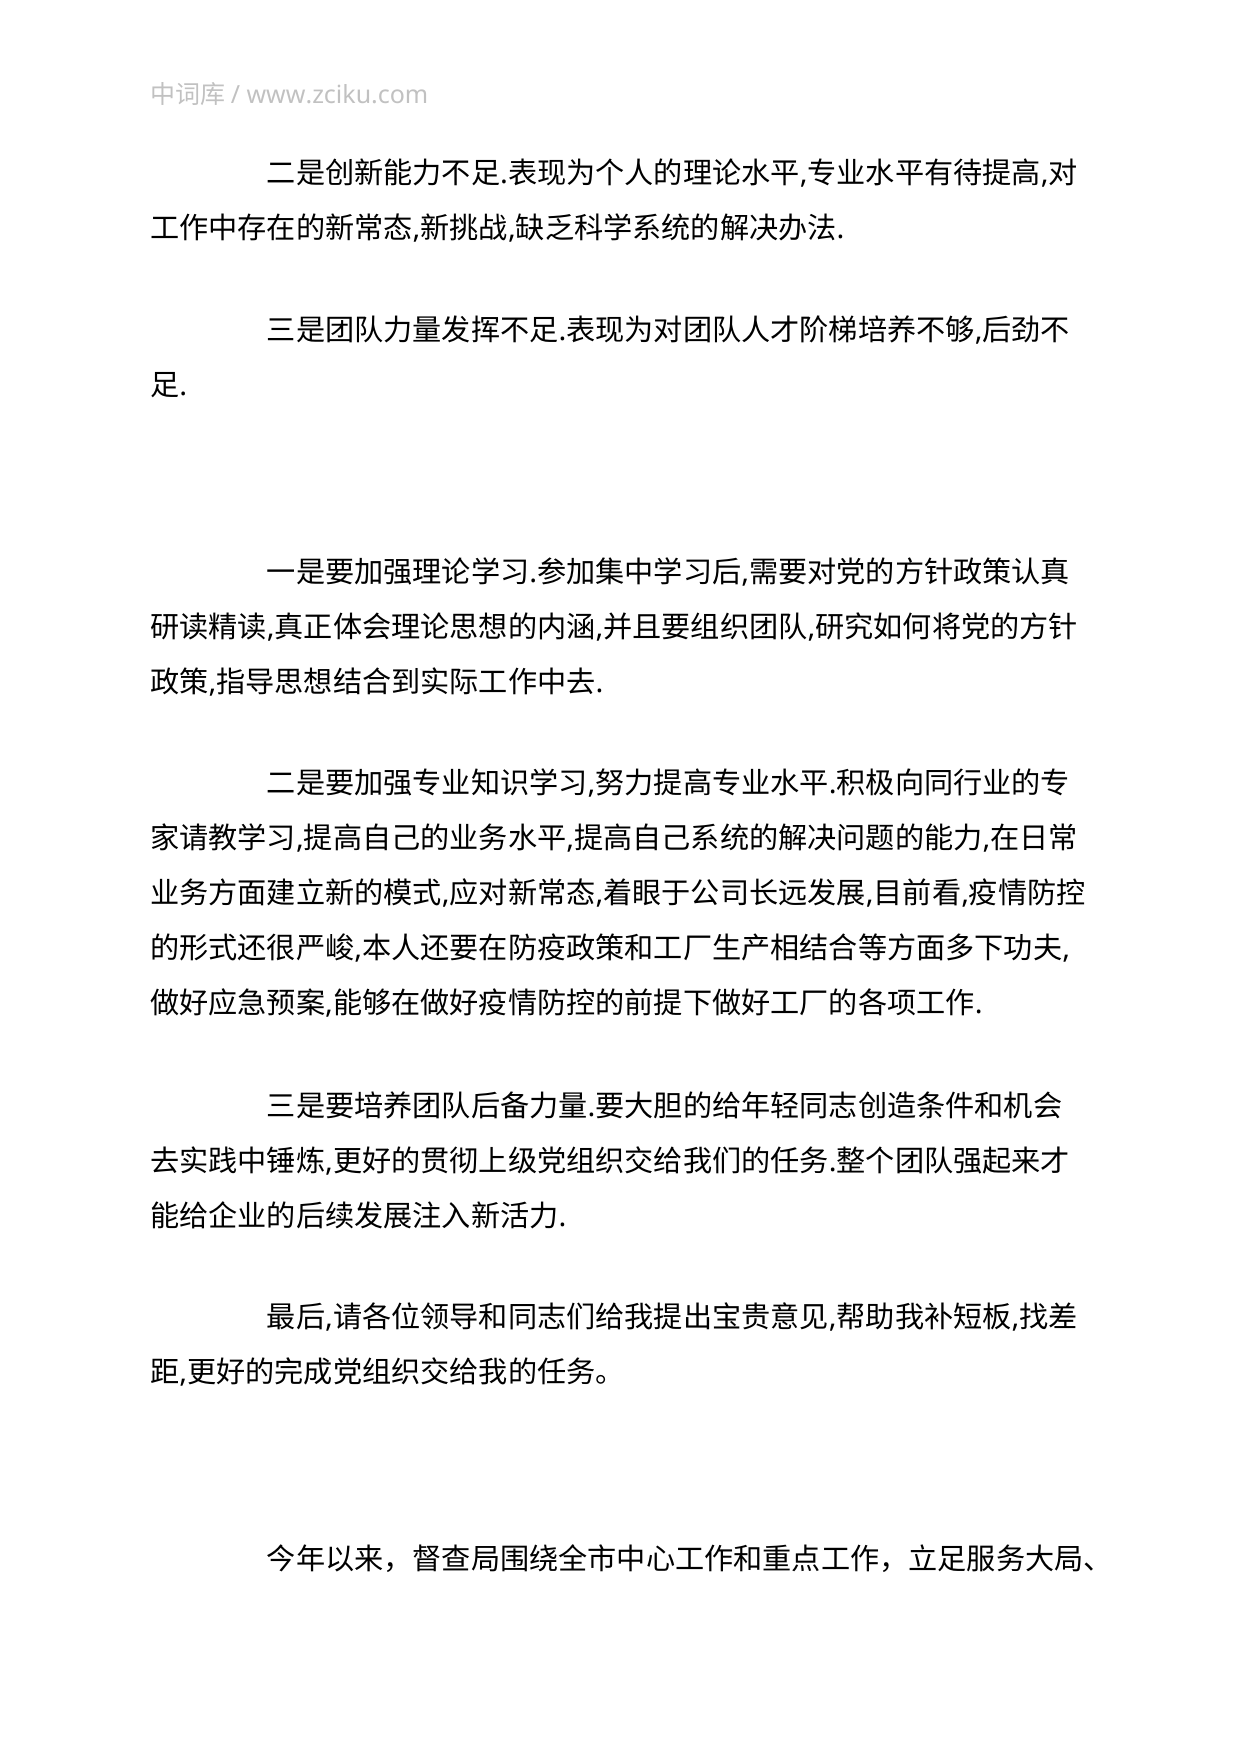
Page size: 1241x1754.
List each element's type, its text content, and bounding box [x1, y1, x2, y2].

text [150, 1535, 1090, 1577]
text 二是要加强专业知识学习,努力提高专业水平.积极向同行业的专家请教学习,提高自己的业务水平,提高自己系统的解决问题的能力,在日常业务方面建立新的模式,应对新常态,着眼于公司长远发展,目前看,疫情防控的形式还很严峻,本人还要在防疫政策和工厂生产相结合等方面多下功夫,做好应急预案,能够在做好疫情防控的前提下做好工厂的各项工作. [150, 760, 1090, 1022]
text 三是团队力量发挥不足.表现为对团队人才阶梯培养不够,后劲不足. [150, 307, 1090, 404]
text 三是要培养团队后备力量.要大胆的给年轻同志创造条件和机会去实践中锤炼,更好的贯彻上级党组织交给我们的任务.整个团队强起来才能给企业的后续发展注入新活力. [150, 1082, 1090, 1234]
text 最后,请各位领导和同志们给我提出宝贵意见,帮助我补短板,找差距,更好的完成党组织交给我的任务。 [150, 1294, 1090, 1391]
text 一是要加强理论学习.参加集中学习后,需要对党的方针政策认真研读精读,真正体会理论思想的内涵,并且要组织团队,研究如何将党的方针政策,指导思想结合到实际工作中去. [150, 548, 1090, 701]
text 二是创新能力不足.表现为个人的理论水平,专业水平有待提高,对工作中存在的新常态,新挑战,缺乏科学系统的解决办法. [150, 150, 1090, 247]
